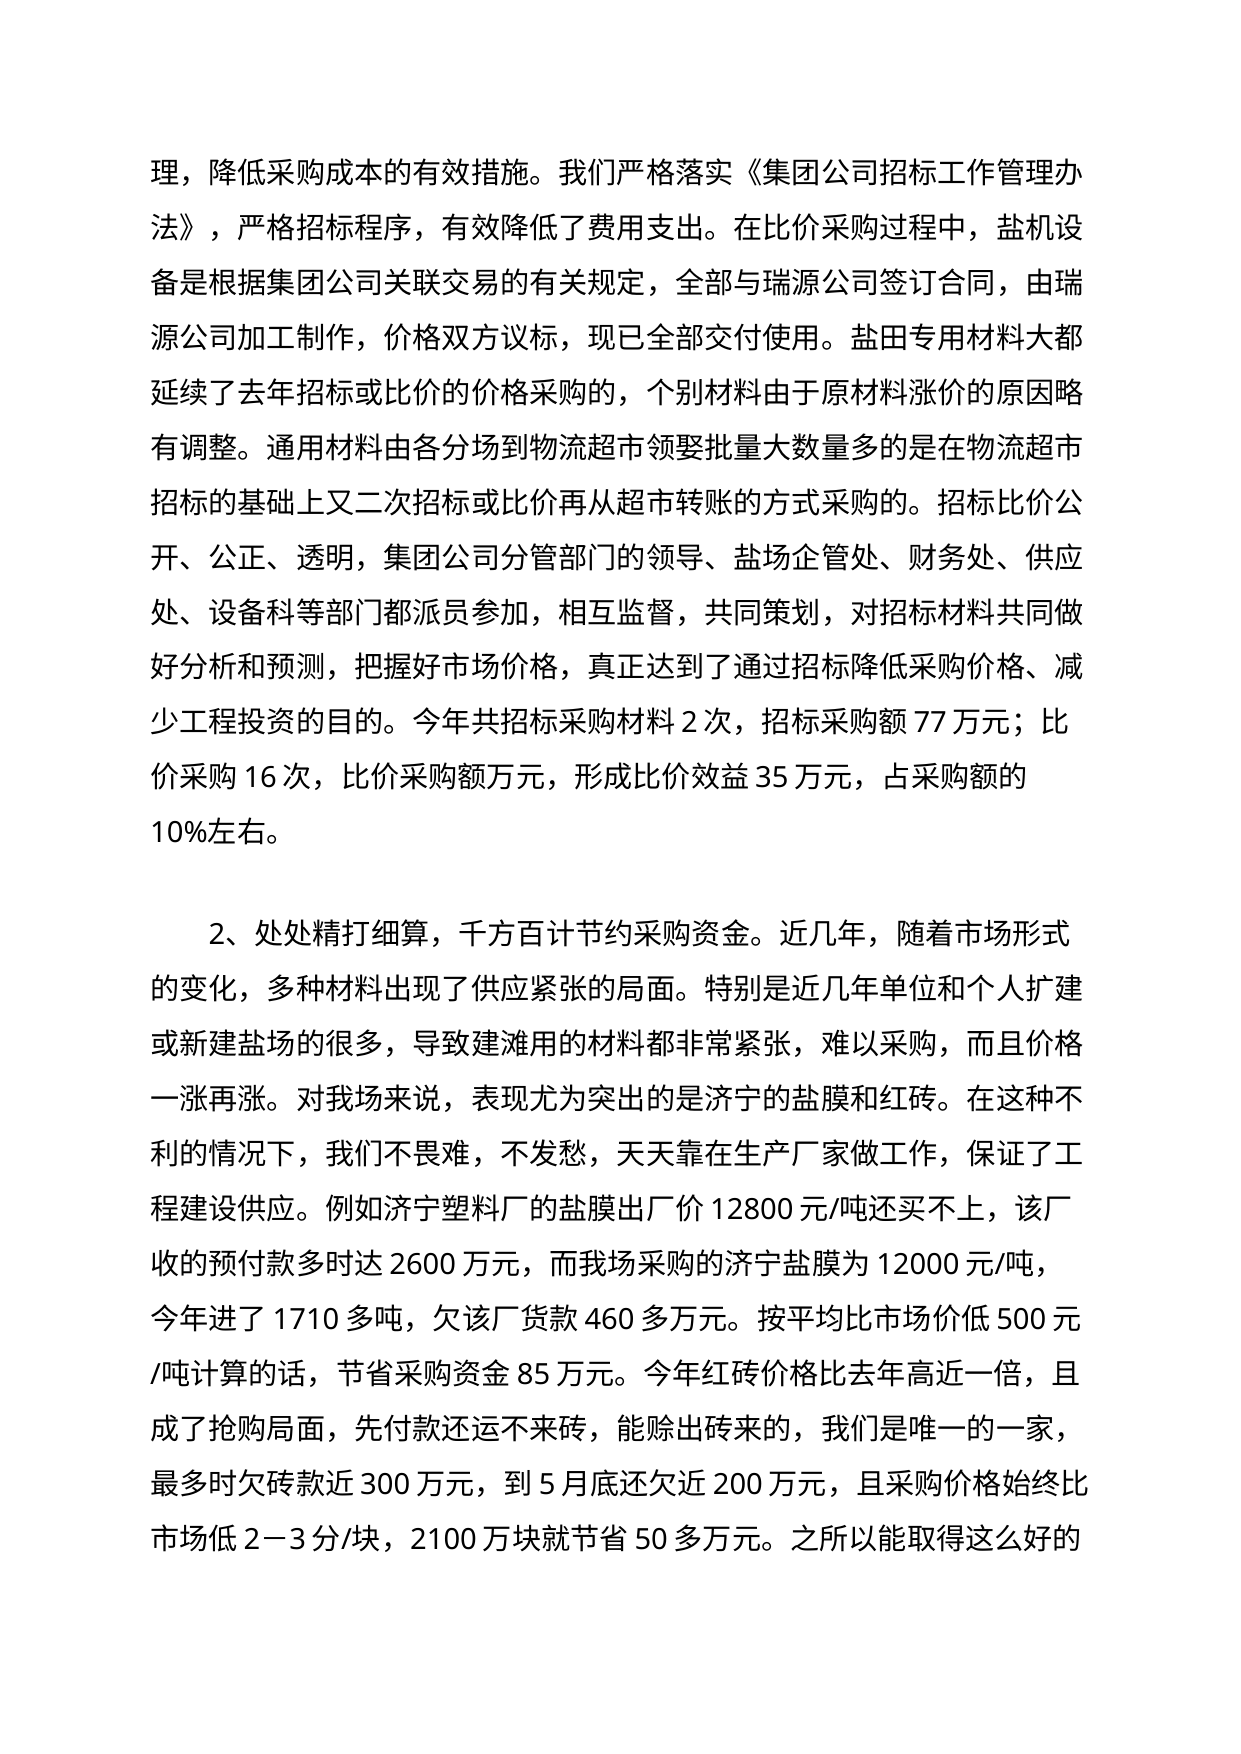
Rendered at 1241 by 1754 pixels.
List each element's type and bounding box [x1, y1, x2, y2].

text [150, 911, 1090, 1558]
text [150, 150, 1090, 851]
